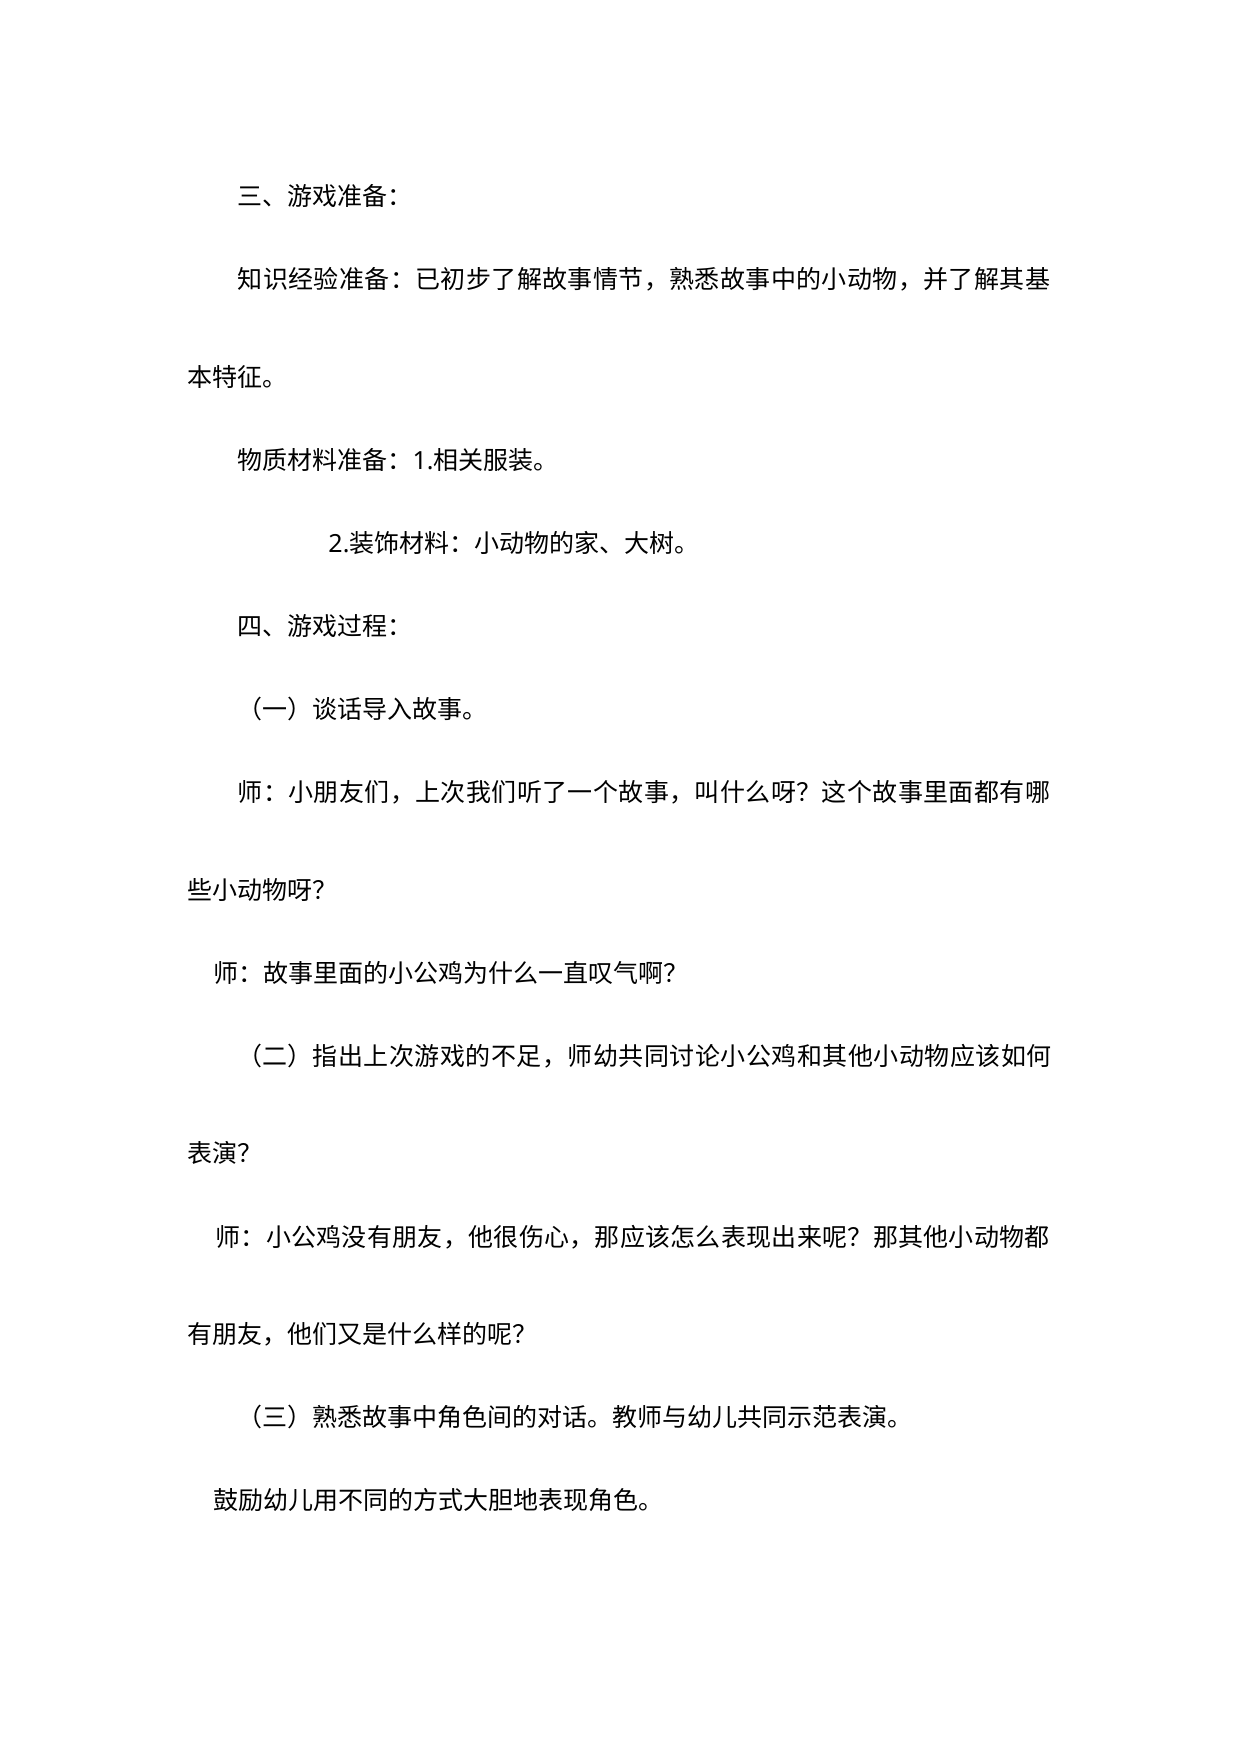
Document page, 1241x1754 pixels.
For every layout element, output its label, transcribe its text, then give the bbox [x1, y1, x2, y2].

text 师：故事里面的小公鸡为什么一直叹气啊？ [187, 939, 1053, 1004]
text 鼓励幼儿用不同的方式大胆地表现角色。 [187, 1466, 1053, 1531]
text 师：小朋友们，上次我们听了一个故事，叫什么呀？这个故事里面都有哪些小动物呀？ [187, 758, 1053, 921]
list 熟悉故事中角色间的对话。教师与幼儿共同示范表演。 [187, 1383, 1053, 1448]
text 知识经验准备：已初步了解故事情节，熟悉故事中的小动物，并了解其基本特征。 [187, 245, 1053, 408]
text 2.装饰材料：小动物的家、大树。 [187, 509, 1053, 574]
text 师：小公鸡没有朋友，他很伤心，那应该怎么表现出来呢？那其他小动物都有朋友，他们又是什么样的呢？ [187, 1203, 1053, 1365]
text 三、游戏准备： [187, 162, 1053, 227]
text （一）谈话导入故事。 [187, 675, 1053, 740]
text 四、游戏过程： [187, 592, 1053, 657]
list 指出上次游戏的不足，师幼共同讨论小公鸡和其他小动物应该如何表演？ [187, 1022, 1053, 1184]
text 物质材料准备：1.相关服装。 [187, 426, 1053, 491]
